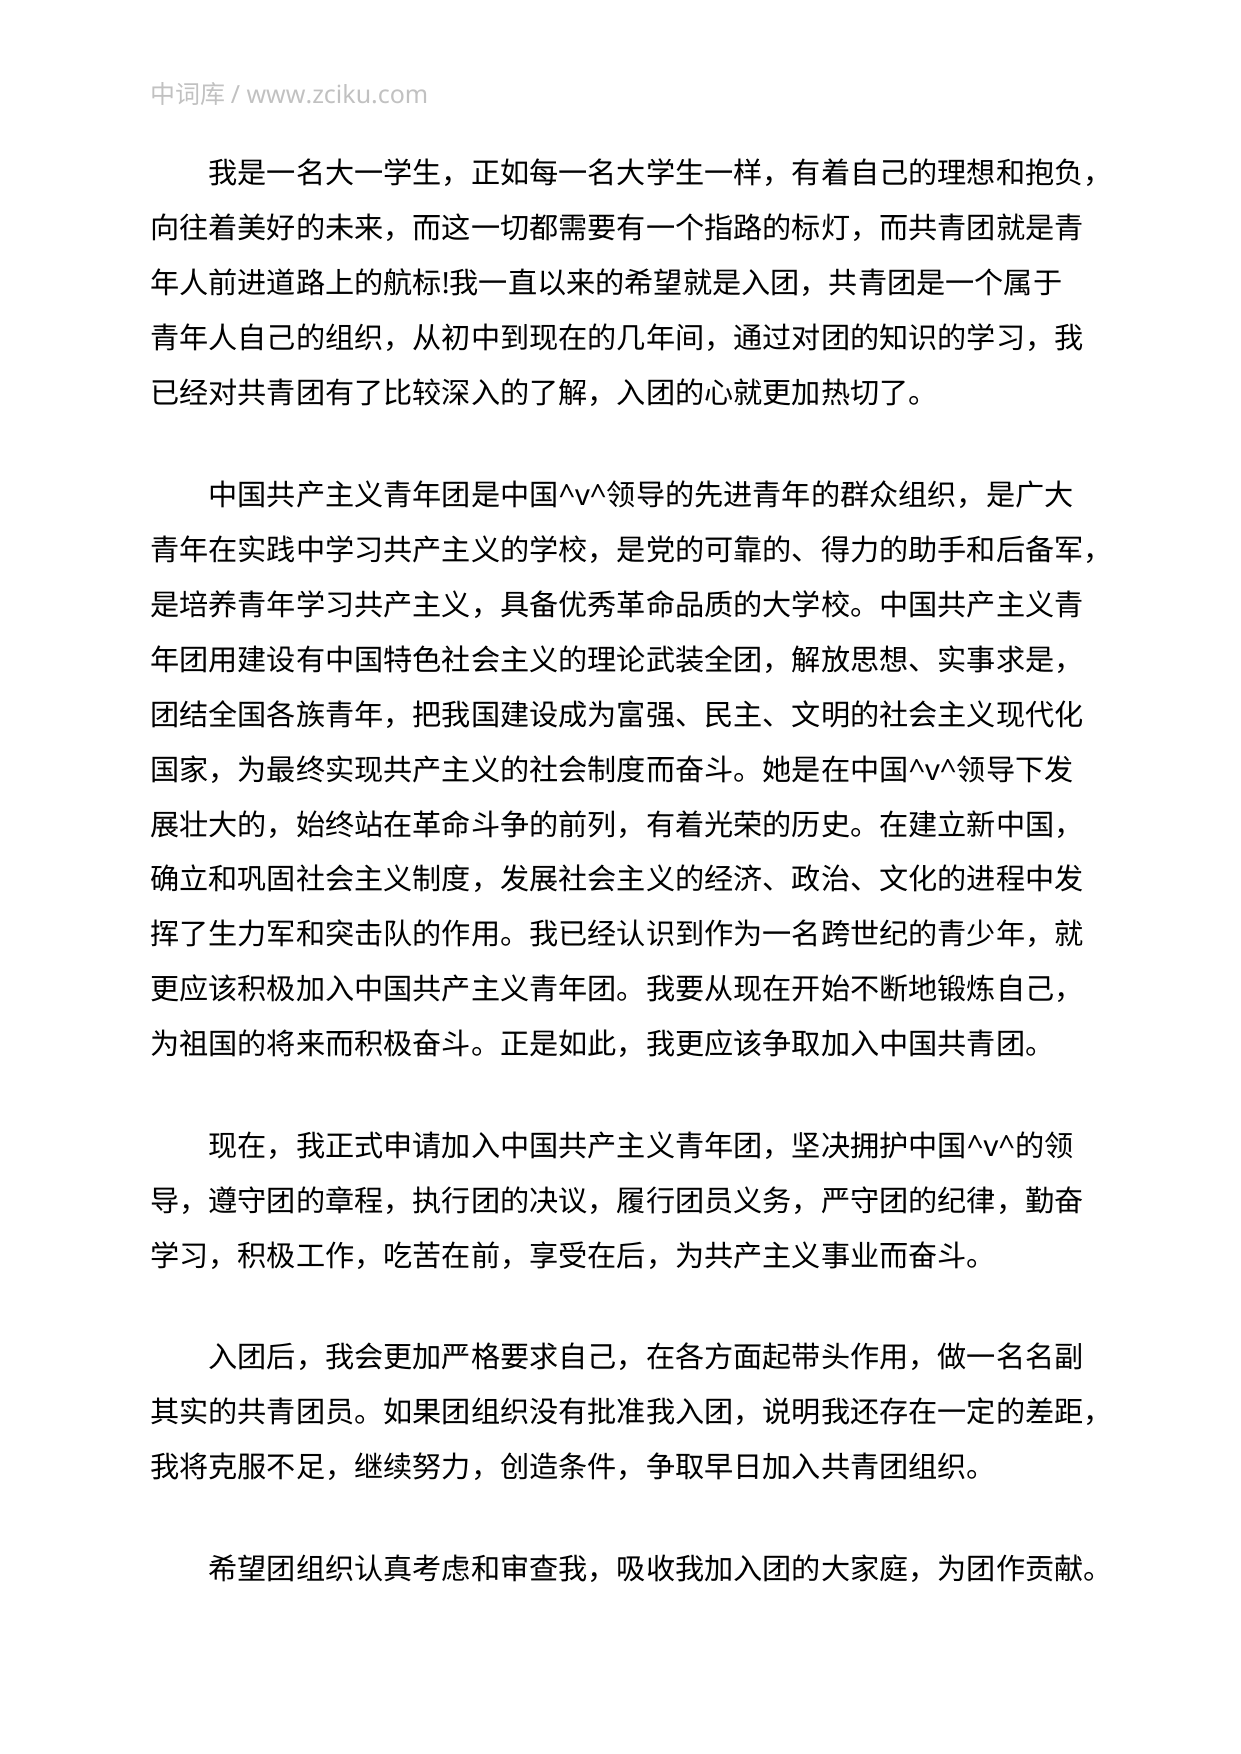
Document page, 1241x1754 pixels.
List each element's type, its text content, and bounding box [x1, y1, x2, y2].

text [150, 1546, 1090, 1588]
text 入团后，我会更加严格要求自己，在各方面起带头作用，做一名名副其实的共青团员。如果团组织没有批准我入团，说明我还存在一定的差距，我将克服不足，继续努力，创造条件，争取早日加入共青团组织。 [150, 1334, 1090, 1486]
text 现在，我正式申请加入中国共产主义青年团，坚决拥护中国^v^的领导，遵守团的章程，执行团的决议，履行团员义务，严守团的纪律，勤奋学习，积极工作，吃苦在前，享受在后，为共产主义事业而奋斗。 [150, 1122, 1090, 1274]
text 我是一名大一学生，正如每一名大学生一样，有着自己的理想和抱负，向往着美好的未来，而这一切都需要有一个指路的标灯，而共青团就是青年人前进道路上的航标!我一直以来的希望就是入团，共青团是一个属于青年人自己的组织，从初中到现在的几年间，通过对团的知识的学习，我已经对共青团有了比较深入的了解，入团的心就更加热切了。 [150, 150, 1090, 412]
text 中国共产主义青年团是中国^v^领导的先进青年的群众组织，是广大青年在实践中学习共产主义的学校，是党的可靠的、得力的助手和后备军，是培养青年学习共产主义，具备优秀革命品质的大学校。中国共产主义青年团用建设有中国特色社会主义的理论武装全团，解放思想、实事求是，团结全国各族青年，把我国建设成为富强、民主、文明的社会主义现代化国家，为最终实现共产主义的社会制度而奋斗。她是在中国^v^领导下发展壮大的，始终站在革命斗争的前列，有着光荣的历史。在建立新中国，确立和巩固社会主义制度，发展社会主义的经济、政治、文化的进程中发挥了生力军和突击队的作用。我已经认识到作为一名跨世纪的青少年，就更应该积极加入中国共产主义青年团。我要从现在开始不断地锻炼自己，为祖国的将来而积极奋斗。正是如此，我更应该争取加入中国共青团。 [150, 471, 1090, 1063]
